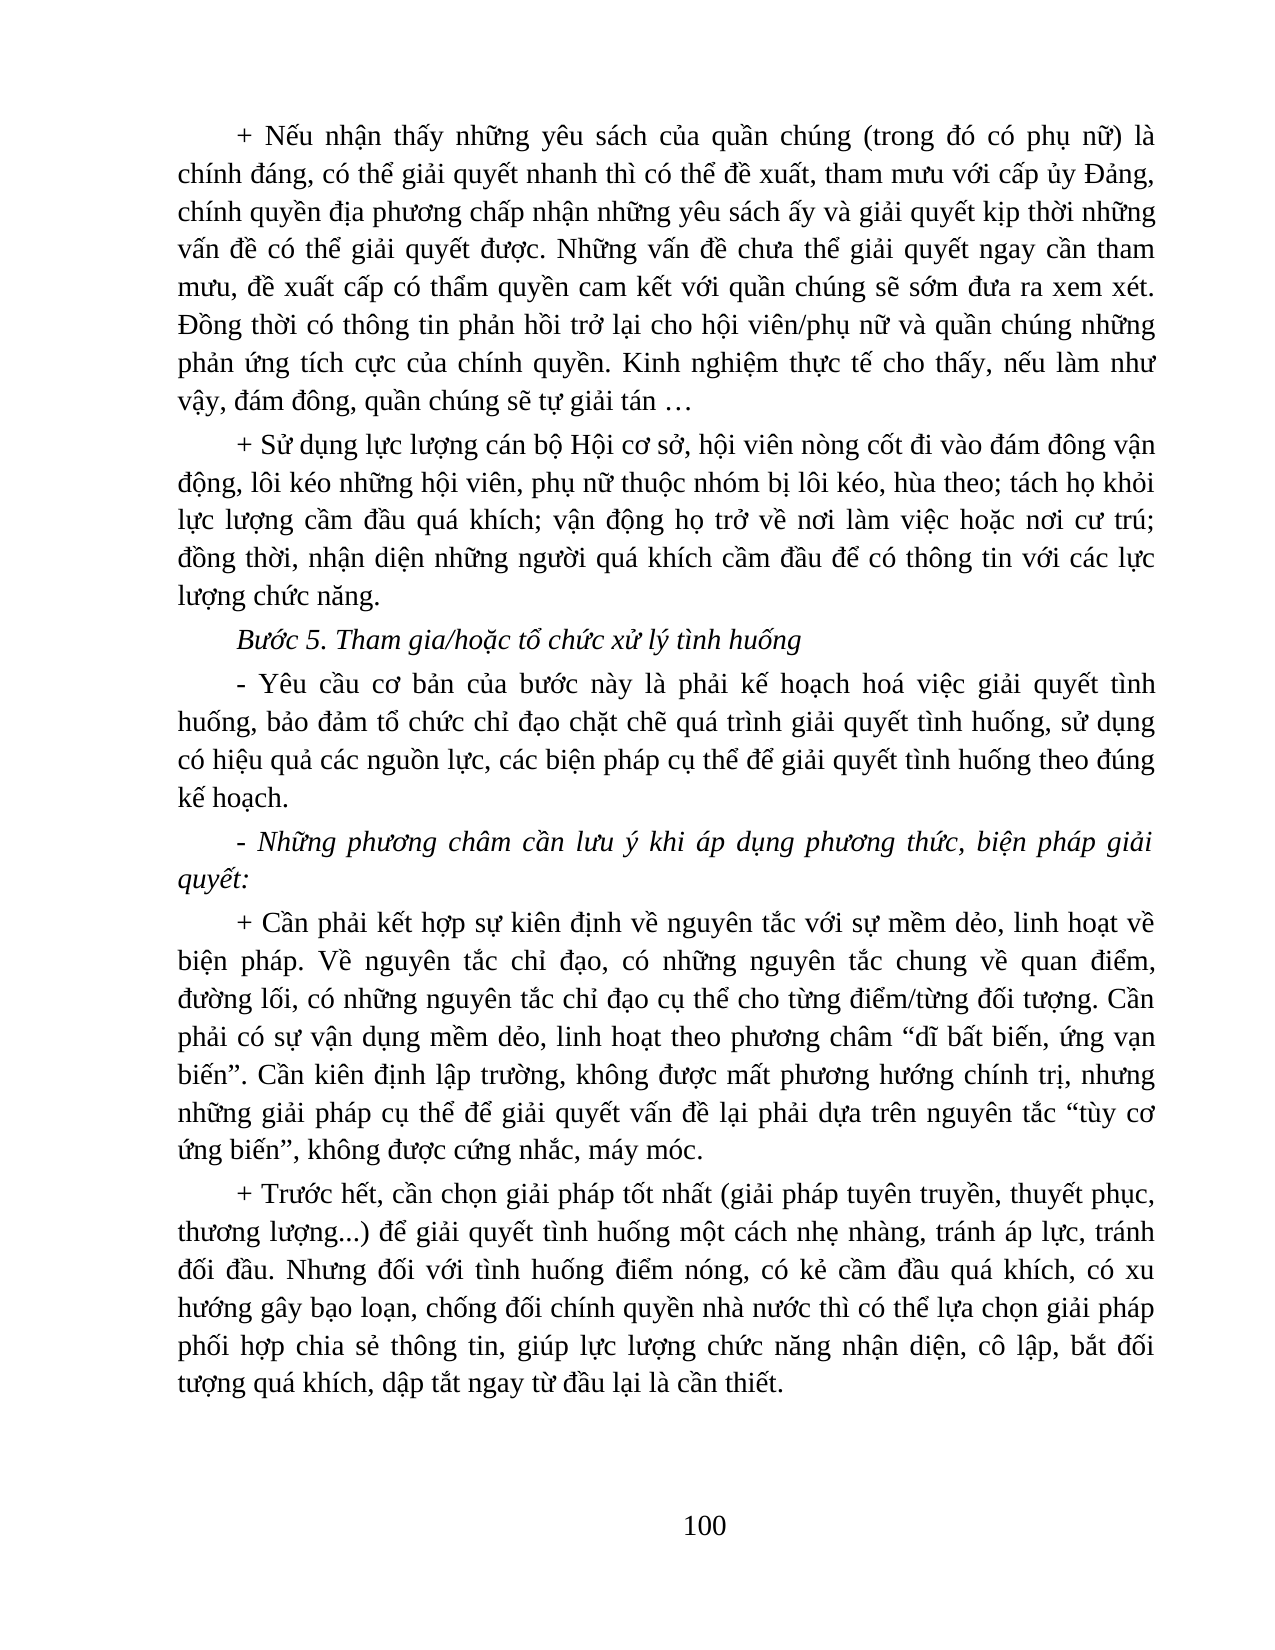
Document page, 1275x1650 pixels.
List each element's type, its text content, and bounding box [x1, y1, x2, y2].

text + Sử dụng lực lượng cán bộ Hội cơ sở, hội viên nòng cốt đi vào đám đông vận động, lôi kéo những hội viên, phụ nữ thuộc nhóm bị lôi kéo, hùa theo; tách họ khỏi lực lượng cầm đầu quá khích; vận động họ trở về nơi làm việc hoặc nơi cư trú; đồng thời, nhận diện những người quá khích cầm đầu để có thông tin với các lực lượng chức năng. [177, 427, 1157, 612]
text + Nếu nhận thấy những yêu sách của quần chúng (trong đó có phụ nữ) là chính đáng, có thể giải quyết nhanh thì có thể đề xuất, tham mưu với cấp ủy Đảng, chính quyền địa phương chấp nhận những yêu sách ấy và giải quyết kịp thời những vấn đề có thể giải quyết được. Những vấn đề chưa thể giải quyết ngay cần tham mưu, đề xuất cấp có thẩm quyền cam kết với quần chúng sẽ sớm đưa ra xem xét. Đồng thời có thông tin phản hồi trở lại cho hội viên/phụ nữ và quần chúng những phản ứng tích cực của chính quyền. Kinh nghiệm thực tế cho thấy, nếu làm như vậy, đám đông, quần chúng sẽ tự giải tán … [177, 118, 1157, 416]
text + Cần phải kết hợp sự kiên định về nguyên tắc với sự mềm dẻo, linh hoạt về biện pháp. Về nguyên tắc chỉ đạo, có những nguyên tắc chung về quan điểm, đường lối, có những nguyên tắc chỉ đạo cụ thể cho từng điểm/từng đối tượng. Cần phải có sự vận dụng mềm dẻo, linh hoạt theo phương châm “dĩ bất biến, ứng vạn biến”. Cần kiên định lập trường, không được mất phương hướng chính trị, nhưng những giải pháp cụ thể để giải quyết vấn đề lại phải dựa trên nguyên tắc “tùy cơ ứng biến”, không được cứng nhắc, máy móc. [177, 906, 1157, 1166]
text - Yêu cầu cơ bản của bước này là phải kế hoạch hoá việc giải quyết tình huống, bảo đảm tổ chức chỉ đạo chặt chẽ quá trình giải quyết tình huống, sử dụng có hiệu quả các nguồn lực, các biện pháp cụ thể để giải quyết tình huống theo đúng kế hoạch. [177, 666, 1157, 813]
text - Những phương châm cần lưu ý khi áp dụng phương thức, biện pháp giải quyết: [177, 824, 1157, 895]
text Bước 5. Tham gia/hoặc tổ chức xử lý tình huống [177, 622, 1157, 656]
text + Trước hết, cần chọn giải pháp tốt nhất (giải pháp tuyên truyền, thuyết phục, thương lượng...) để giải quyết tình huống một cách nhẹ nhàng, tránh áp lực, tránh đối đầu. Nhưng đối với tình huống điểm nóng, có kẻ cầm đầu quá khích, có xu hướng gây bạo loạn, chống đối chính quyền nhà nước thì có thể lựa chọn giải pháp phối hợp chia sẻ thông tin, giúp lực lượng chức năng nhận diện, cô lập, bắt đối tượng quá khích, dập tắt ngay từ đầu lại là cần thiết. [177, 1177, 1157, 1399]
